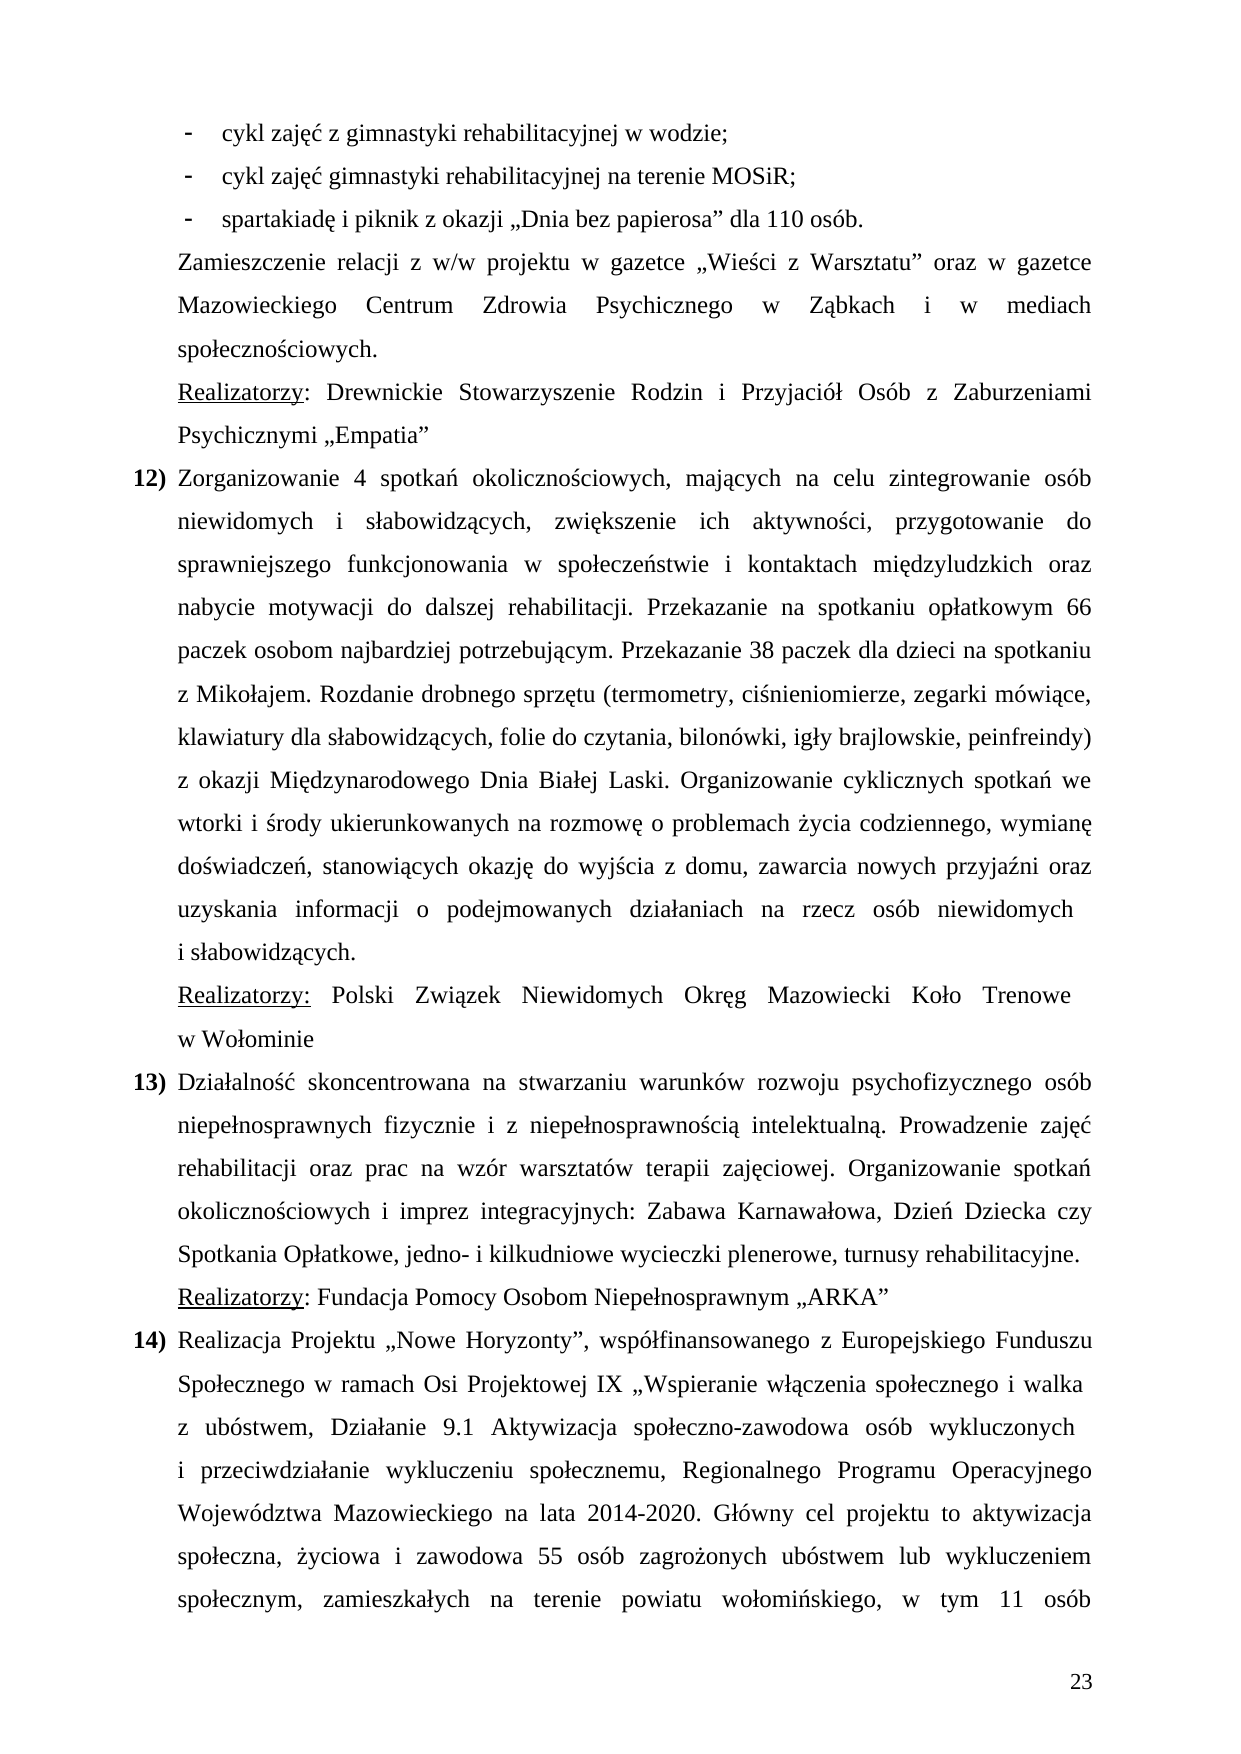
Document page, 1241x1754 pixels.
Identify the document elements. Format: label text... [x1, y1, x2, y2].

list Realizatorzy: Polski Związek Niewidomych Okręg Mazowiecki Koło Trenowe w Wołominie [177, 981, 1092, 1052]
list Działalność skoncentrowana na stwarzaniu warunków rozwoju psychofizycznego osób niepełnosprawnych fizycznie i z niepełnosprawnością intelektualną. Prowadzenie zajęć rehabilitacji oraz prac na wzór warsztatów terapii zajęciowej. Organizowanie spotkań okolicznościowych i imprez integracyjnych: Zabawa Karnawałowa, Dzień Dziecka czy Spotkania Opłatkowe, jedno- i kilkudniowe wycieczki plenerowe, turnusy rehabilitacyjne. [133, 1067, 1092, 1268]
list spartakiadę i piknik z okazji „Dnia bez papierosa” dla 110 osób. [184, 204, 1092, 233]
list Realizatorzy: Fundacja Pomocy Osobom Niepełnosprawnym „ARKA” [177, 1282, 1092, 1311]
list cykl zajęć gimnastyki rehabilitacyjnej na terenie MOSiR; [184, 161, 1092, 190]
list Zorganizowanie 4 spotkań okolicznościowych, mających na celu zintegrowanie osób niewidomych i słabowidzących, zwiększenie ich aktywności, przygotowanie do sprawniejszego funkcjonowania w społeczeństwie i kontaktach międzyludzkich oraz nabycie motywacji do dalszej rehabilitacji. Przekazanie na spotkaniu opłatkowym 66 paczek osobom najbardziej potrzebującym. Przekazanie 38 paczek dla dzieci na spotkaniu z Mikołajem. Rozdanie drobnego sprzętu (termometry, ciśnieniomierze, zegarki mówiące, klawiatury dla słabowidzących, folie do czytania, bilonówki, igły brajlowskie, peinfreindy) z okazji Międzynarodowego Dnia Białej Laski. Organizowanie cyklicznych spotkań we wtorki i środy ukierunkowanych na rozmowę o problemach życia codziennego, wymianę doświadczeń, stanowiących okazję do wyjścia z domu, zawarcia nowych przyjaźni oraz uzyskania informacji o podejmowanych działaniach na rzecz osób niewidomych i słabowidzących. [133, 463, 1092, 966]
text Zamieszczenie relacji z w/w projektu w gazetce „Wieści z Warsztatu” oraz w gazetce Mazowieckiego Centrum Zdrowia Psychicznego w Ząbkach i w mediach społecznościowych. [177, 247, 1092, 362]
list cykl zajęć z gimnastyki rehabilitacyjnej w wodzie; [184, 118, 1092, 147]
text Realizatorzy: Drewnickie Stowarzyszenie Rodzin i Przyjaciół Osób z Zaburzeniami Psychicznymi „Empatia” [177, 377, 1092, 449]
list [133, 1326, 1092, 1613]
